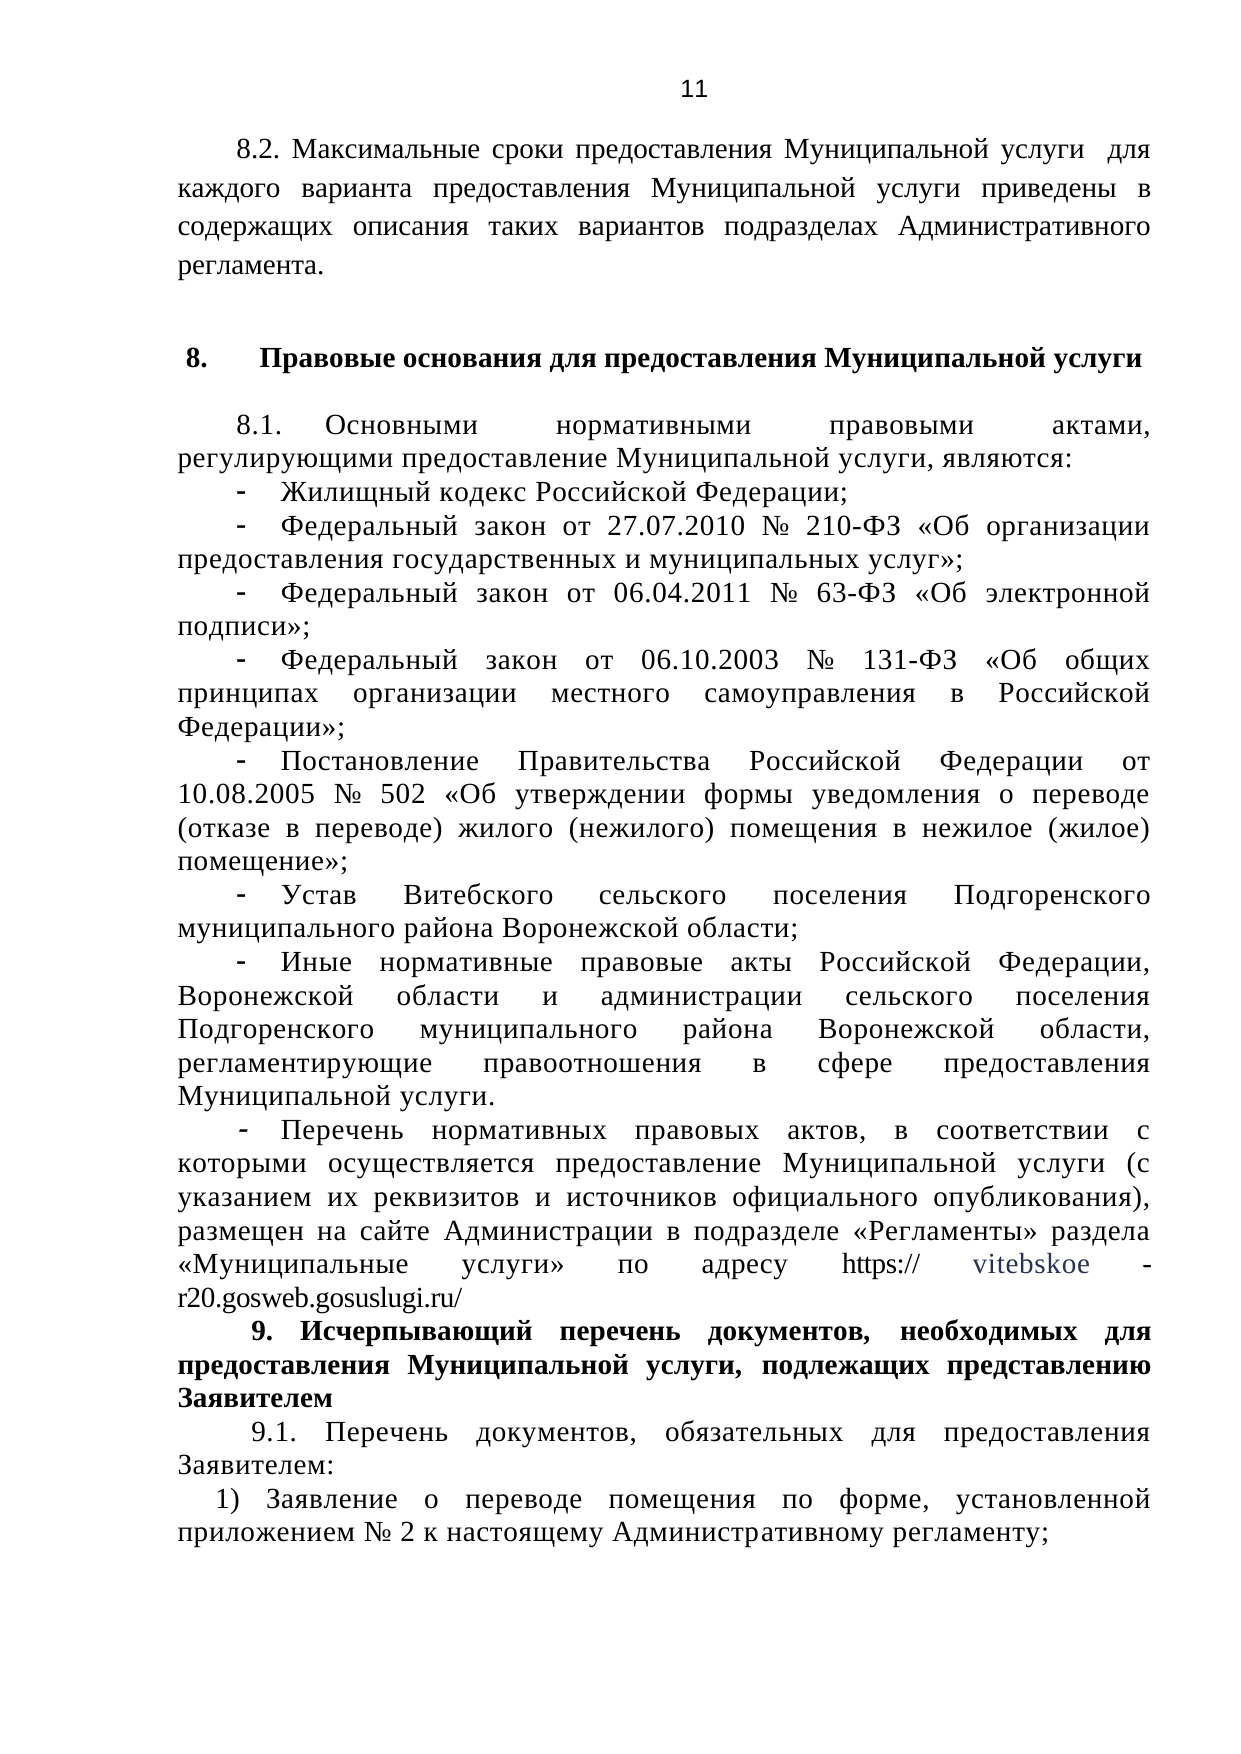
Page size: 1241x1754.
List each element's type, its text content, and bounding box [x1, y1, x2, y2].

list Федеральный закон от 06.10.2003 № 131-ФЗ «Об общих принципах организации местного самоуправления в Российской Федерации»; [177, 642, 1152, 743]
list Федеральный закон от 27.07.2010 № 210-ФЗ «Об организации предоставления государственных и муниципальных услуг»; [177, 508, 1152, 575]
list Правовые основания для предоставления Муниципальной услуги [177, 340, 1152, 373]
list Федеральный закон от 06.04.2011 № 63-ФЗ «Об электронной подписи»; [177, 575, 1152, 642]
list Заявление о переводе помещения по форме, установленной приложением № 2 к настоящему Административному регламенту; [177, 1481, 1152, 1548]
list Иные нормативные правовые акты Российской Федерации, Воронежской области и администрации сельского поселения Подгоренского муниципального района Воронежской области, регламентирующие правоотношения в сфере предоставления Муниципальной услуги. [177, 944, 1152, 1112]
text 9. Исчерпывающий перечень документов, необходимых для предоставления Муниципальной услуги, подлежащих представлению Заявителем [177, 1313, 1152, 1414]
text 9.1. Перечень документов, обязательных для предоставления Заявителем: [177, 1414, 1152, 1481]
list Перечень нормативных правовых актов, в соответствии с которыми осуществляется предоставление Муниципальной услуги (с указанием их реквизитов и источников официального опубликования), размещен на сайте Администрации в подразделе «Регламенты» раздела «Муниципальные услуги» по адресу https:// vitebskoe -r20.gosweb.gosuslugi.ru/ [177, 1112, 1152, 1313]
list Жилищный кодекс Российской Федерации; [177, 474, 1152, 508]
list 8.2. Максимальные сроки предоставления Муниципальной услуги для каждого варианта предоставления Муниципальной услуги приведены в содержащих описания таких вариантов подразделах Административного регламента. [177, 131, 1152, 280]
list Устав Витебского сельского поселения Подгоренского муниципального района Воронежской области; [177, 877, 1152, 944]
list Основными нормативными правовыми актами, регулирующими предоставление Муниципальной услуги, являются: [177, 407, 1152, 474]
list Постановление Правительства Российской Федерации от 10.08.2005 № 502 «Об утверждении формы уведомления о переводе (отказе в переводе) жилого (нежилого) помещения в нежилое (жилое) помещение»; [177, 743, 1152, 877]
